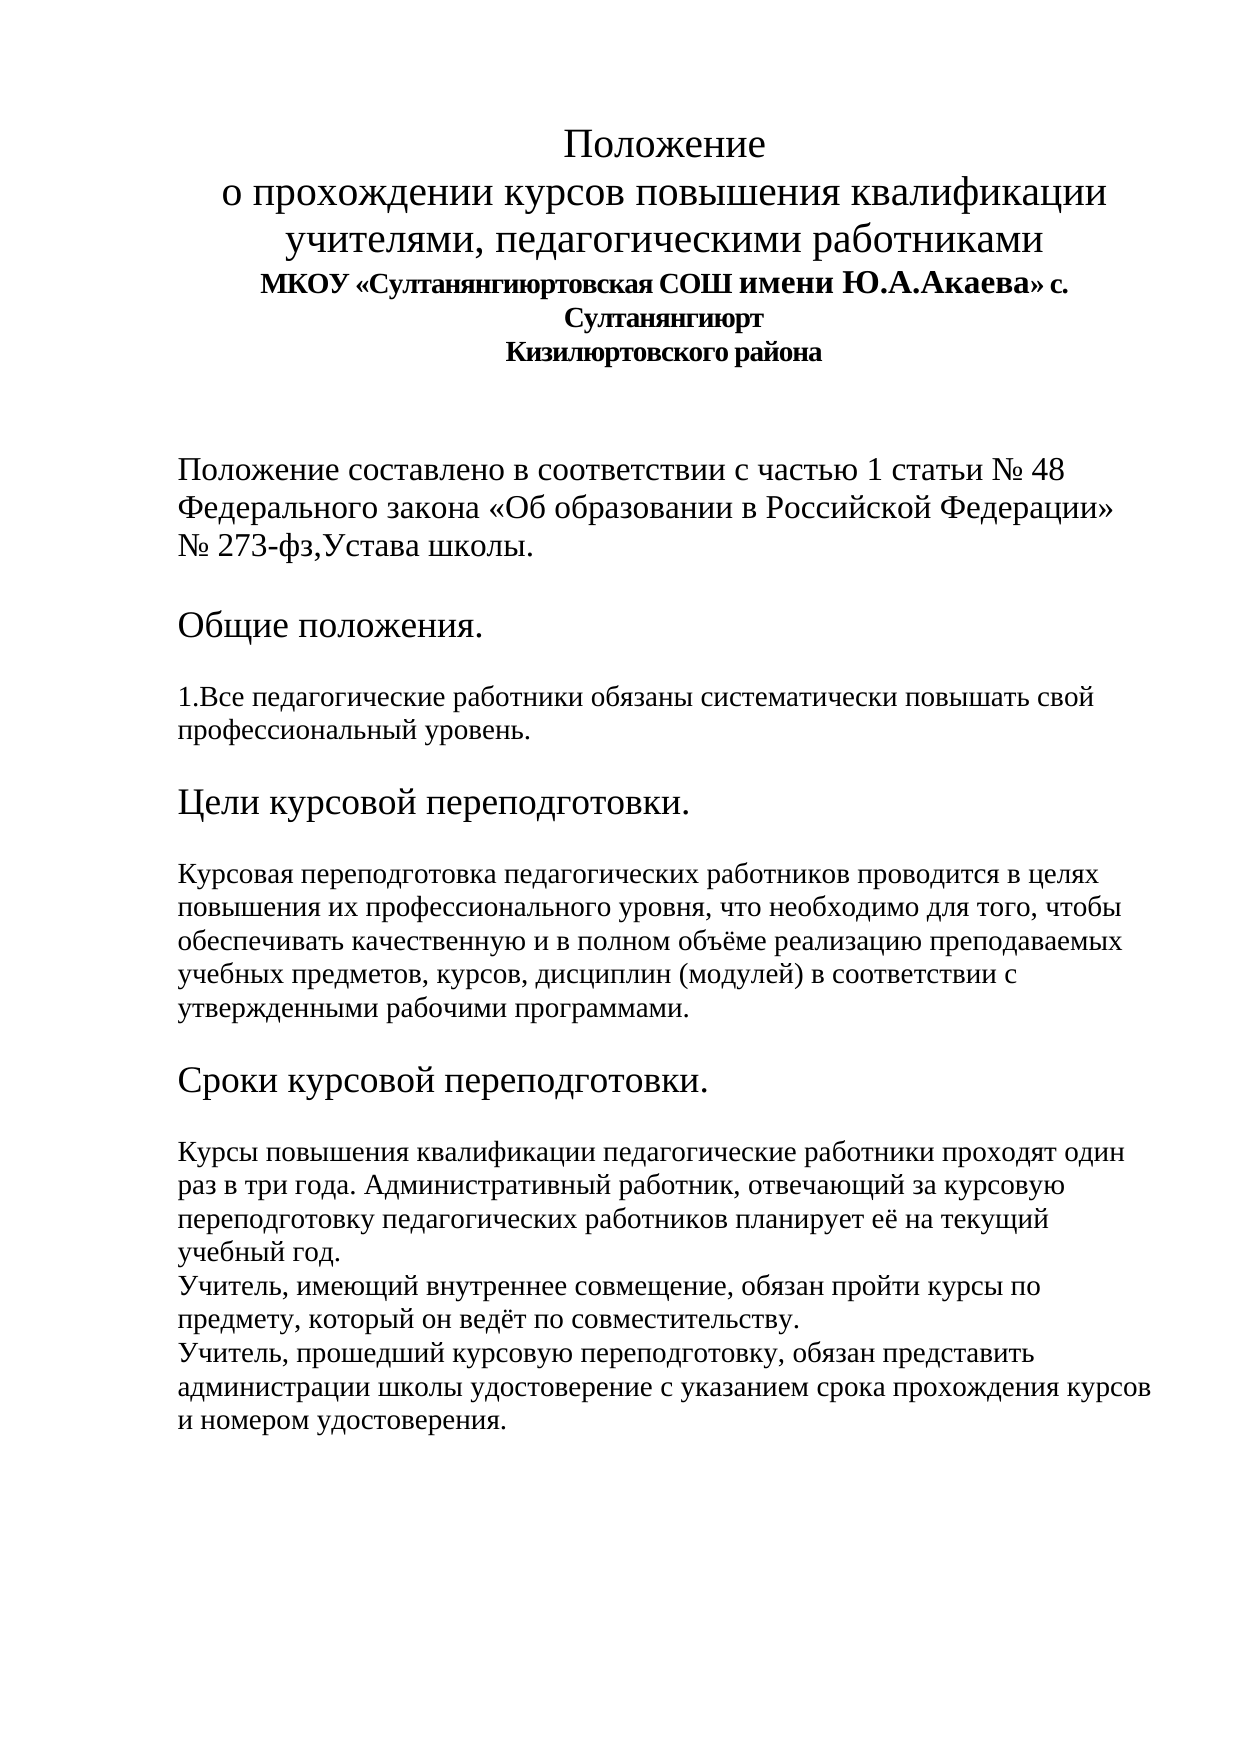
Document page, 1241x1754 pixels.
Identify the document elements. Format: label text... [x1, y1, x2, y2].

text Общие положения. [177, 602, 1152, 645]
text Цели курсовой переподготовки. [177, 779, 1152, 822]
text Кизилюртовского района [177, 334, 1152, 367]
text Учитель, прошедший курсовую переподготовку, обязан представить администрации школы удостоверение с указанием срока прохождения курсов и номером удостоверения. [177, 1335, 1152, 1436]
text Сроки курсовой переподготовки. [177, 1057, 1152, 1100]
text Положение [177, 118, 1152, 166]
text Положение составлено в соответствии с частью 1 статьи № 48 Федерального закона «Об образовании в Российской Федерации» № 273-фз,Устава школы. [177, 449, 1152, 564]
text МКОУ «Султанянгиюртовская СОШ имени Ю.А.Акаева» с. Султанянгиюрт [177, 262, 1152, 334]
text 1.Все педагогические работники обязаны систематически повышать свой профессиональный уровень. [177, 679, 1152, 746]
text о прохождении курсов повышения квалификации учителями, педагогическими работниками [177, 166, 1152, 262]
text Курсовая переподготовка педагогических работников проводится в целях повышения их профессионального уровня, что необходимо для того, чтобы обеспечивать качественную и в полном объёме реализацию преподаваемых учебных предметов, курсов, дисциплин (модулей) в соответствии с утвержденными рабочими программами. [177, 856, 1152, 1024]
text Учитель, имеющий внутреннее совмещение, обязан пройти курсы по предмету, который он ведёт по совместительству. [177, 1268, 1152, 1335]
text Курсы повышения квалификации педагогические работники проходят один раз в три года. Административный работник, отвечающий за курсовую переподготовку педагогических работников планирует её на текущий учебный год. [177, 1134, 1152, 1268]
